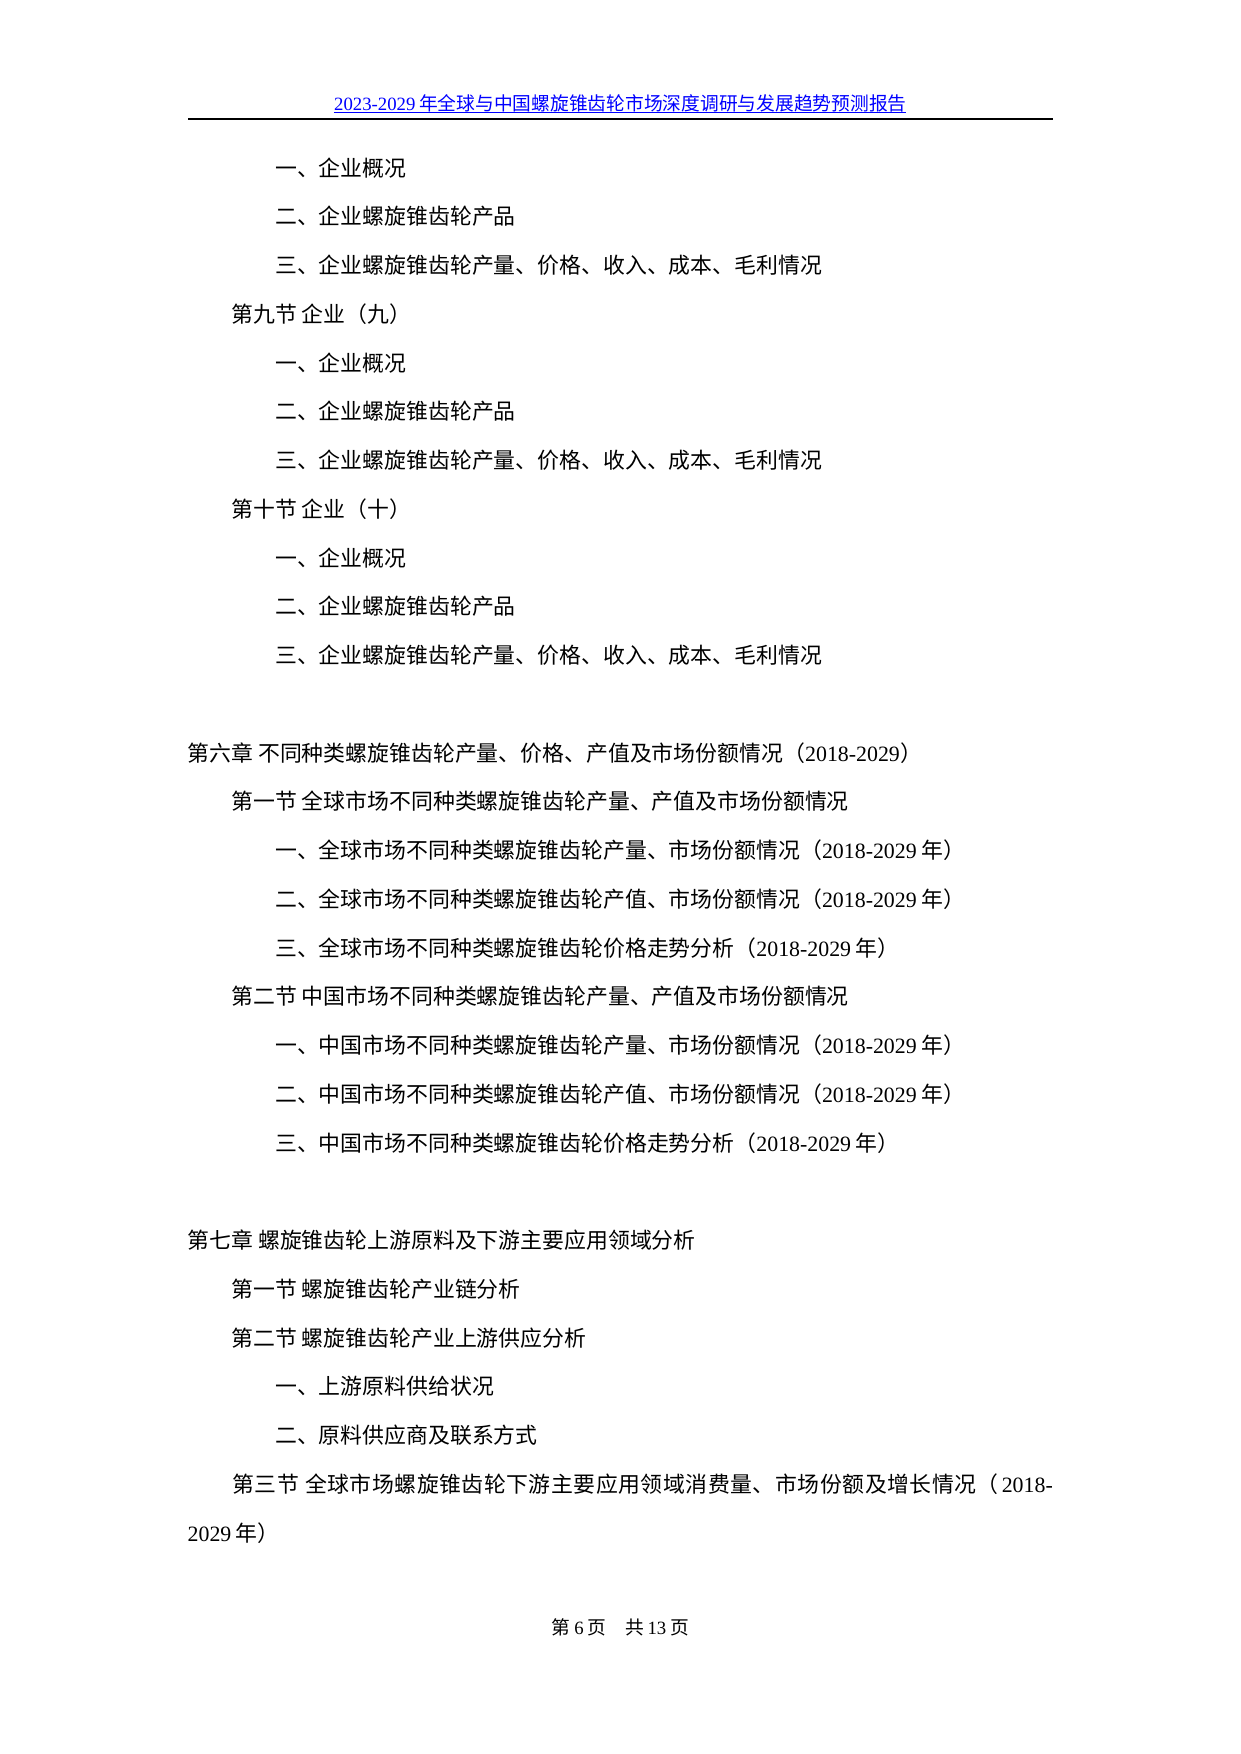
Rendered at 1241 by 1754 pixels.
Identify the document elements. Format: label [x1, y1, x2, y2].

text [187, 150, 1053, 1548]
